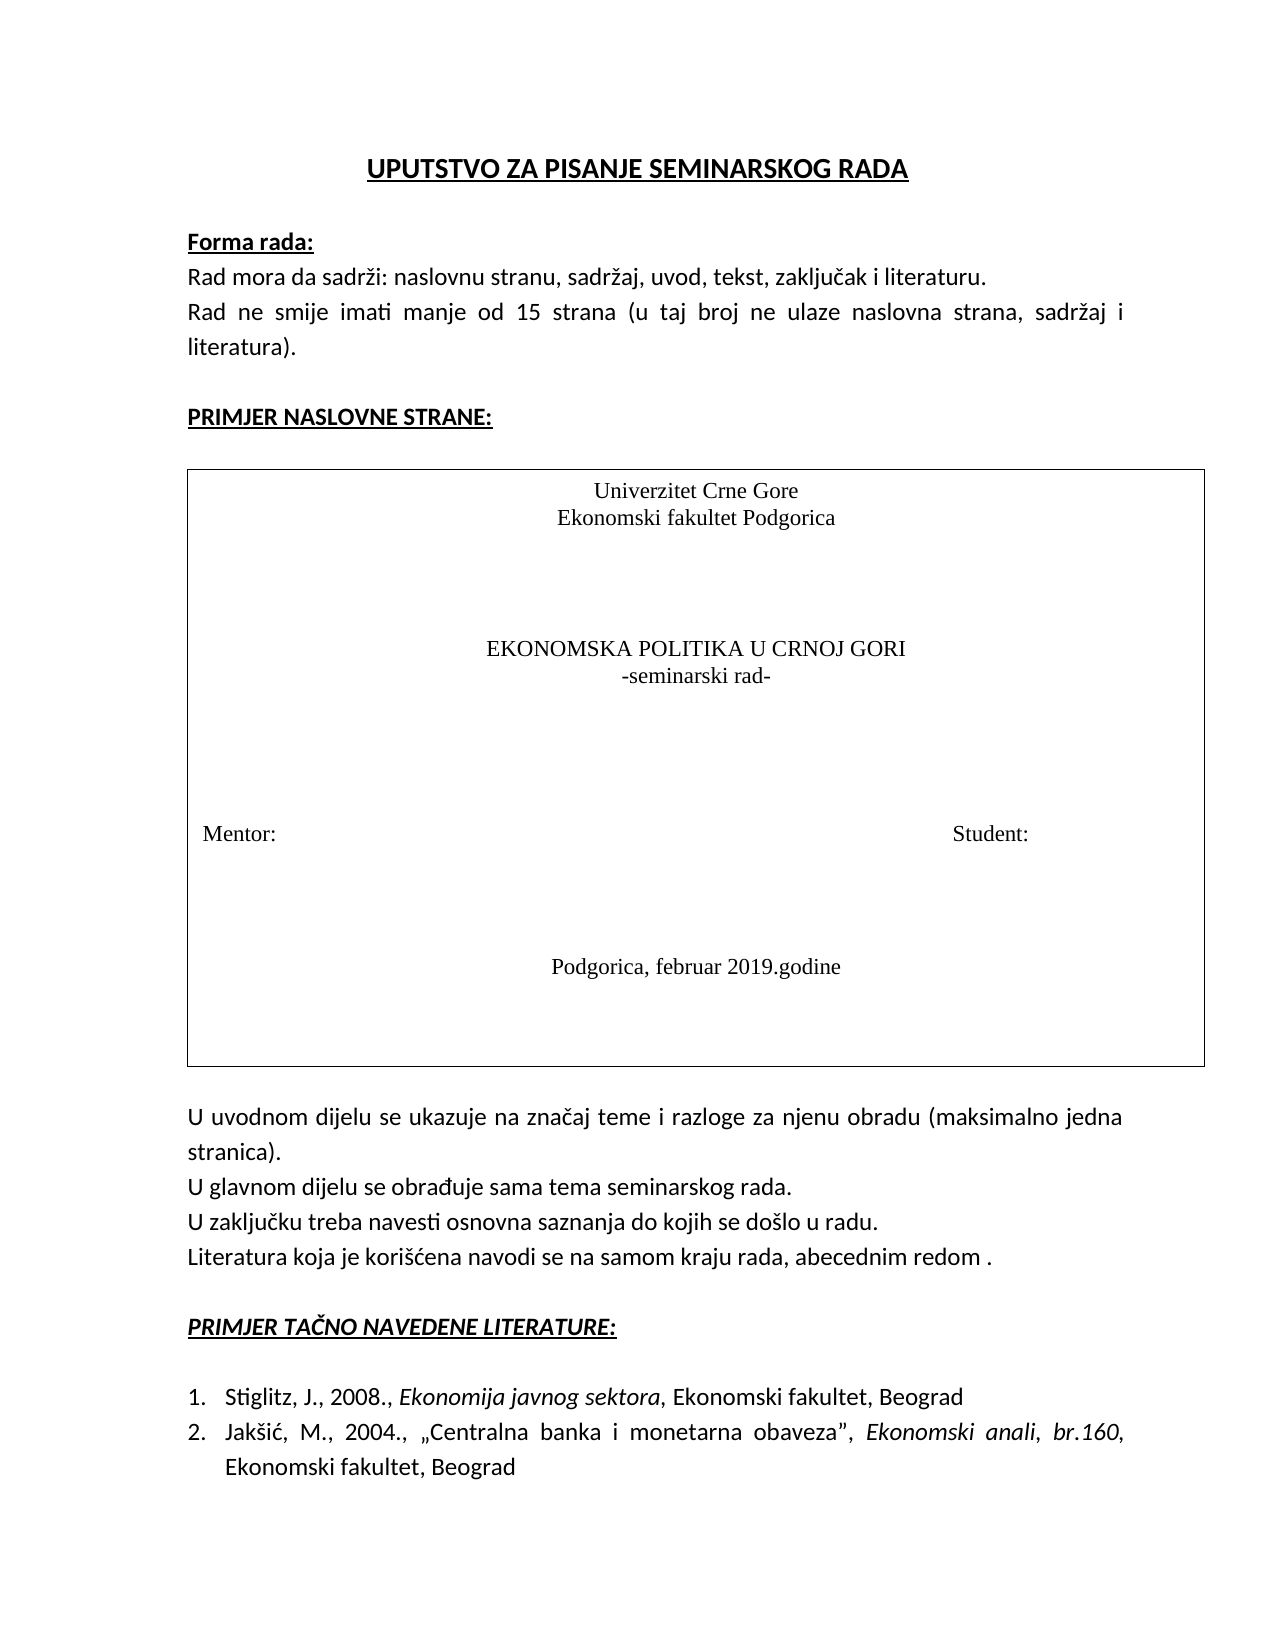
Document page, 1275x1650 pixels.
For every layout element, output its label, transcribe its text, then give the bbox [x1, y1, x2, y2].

list Stiglitz, J., 2008., Ekonomija javnog sektora, Ekonomski fakultet, Beograd [187, 1381, 1125, 1411]
list Jakšić, M., 2004., „Centralna banka i monetarna obaveza”, Ekonomski anali, br.160, Ekonomski fakultet, Beograd [187, 1416, 1125, 1481]
text UPUTSTVO ZA PISANJE SEMINARSKOG RADA [150, 150, 1125, 186]
text PRIMJER TAČNO NAVEDENE LITERATURE: [187, 1311, 1125, 1341]
text Rad mora da sadrži: naslovnu stranu, sadržaj, uvod, tekst, zaključak i literaturu. [187, 261, 1125, 291]
text Literatura koja je korišćena navodi se na samom kraju rada, abecednim redom . [187, 1241, 1125, 1271]
text U glavnom dijelu se obrađuje sama tema seminarskog rada. [187, 1171, 1125, 1201]
text U uvodnom dijelu se ukazuje na značaj teme i razloge za njenu obradu (maksimalno jedna stranica). [187, 1101, 1125, 1166]
text Rad ne smije imati manje od 15 strana (u taj broj ne ulaze naslovna strana, sadržaj i literatura). [187, 296, 1125, 361]
text PRIMJER NASLOVNE STRANE: [187, 401, 1125, 431]
text Forma rada: [187, 226, 1125, 256]
text U zaključku treba navesti osnovna saznanja do kojih se došlo u radu. [187, 1206, 1125, 1236]
